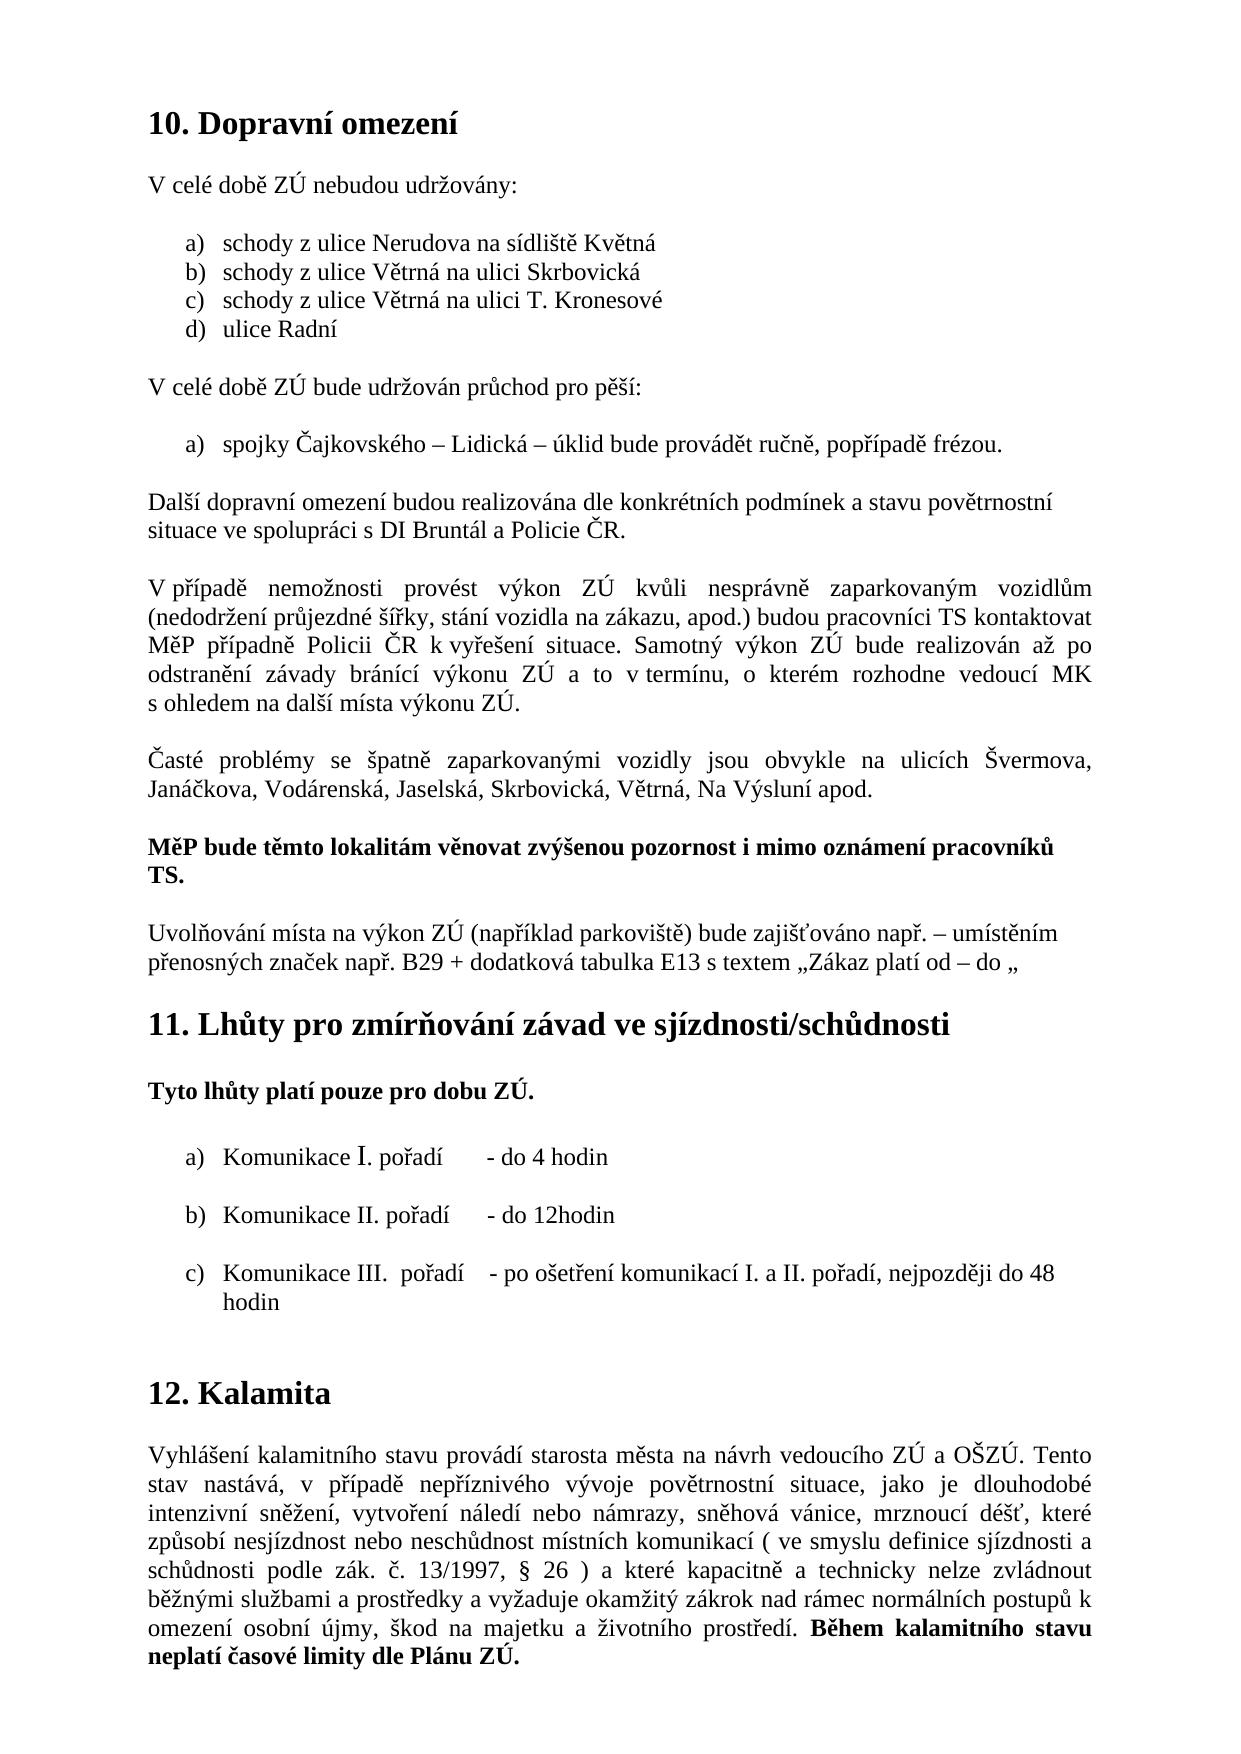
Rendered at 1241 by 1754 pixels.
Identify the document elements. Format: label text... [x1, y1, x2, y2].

list schody z ulice Větrná na ulici Skrbovická [185, 257, 1092, 285]
text V celé době ZÚ nebudou udržovány: [148, 170, 1092, 199]
text V celé době ZÚ bude udržován průchod pro pěší: [148, 372, 1092, 400]
list Komunikace II. pořadí - do 12hodin [185, 1201, 1092, 1229]
list Komunikace III. pořadí - po ošetření komunikací I. a II. pořadí, nejpozději do 48 hodin [185, 1258, 1092, 1316]
text Uvolňování místa na výkon ZÚ (například parkoviště) bude zajišťováno např. – umístěním přenosných značek např. B29 + dodatková tabulka E13 s textem „Zákaz platí od – do „ [148, 918, 1092, 975]
text V případě nemožnosti provést výkon ZÚ kvůli nesprávně zaparkovaným vozidlům (nedodržení průjezdné šířky, stání vozidla na zákazu, apod.) budou pracovníci TS kontaktovat MěP případně Policii ČR k vyřešení situace. Samotný výkon ZÚ bude realizován až po odstranění závady bránící výkonu ZÚ a to v termínu, o kterém rozhodne vedoucí MK s ohledem na další místa výkonu ZÚ. [148, 573, 1092, 717]
list Komunikace I. pořadí - do 4 hodin [185, 1138, 1092, 1172]
text 11. Lhůty pro zmírňování závad ve sjízdnosti/schůdnosti [148, 1004, 1092, 1042]
text MěP bude těmto lokalitám věnovat zvýšenou pozornost i mimo oznámení pracovníků TS. [148, 832, 1092, 889]
list spojky Čajkovského – Lidická – úklid bude provádět ručně, popřípadě frézou. [185, 429, 1092, 458]
text Tyto lhůty platí pouze pro dobu ZÚ. [148, 1076, 1092, 1105]
list ulice Radní [185, 314, 1092, 343]
text Vyhlášení kalamitního stavu provádí starosta města na návrh vedoucího ZÚ a OŠZÚ. Tento stav nastává, v případě nepříznivého vývoje povětrnostní situace, jako je dlouhodobé intenzivní sněžení, vytvoření náledí nebo námrazy, sněhová vánice, mrznoucí déšť, které způsobí nesjízdnost nebo neschůdnost místních komunikací ( ve smyslu definice sjízdnosti a schůdnosti podle zák. č. 13/1997, § 26 ) a které kapacitně a technicky nelze zvládnout běžnými službami a prostředky a vyžaduje okamžitý zákrok nad rámec normálních postupů k omezení osobní újmy, škod na majetku a životního prostředí. Během kalamitního stavu neplatí časové limity dle Plánu ZÚ. [148, 1440, 1092, 1670]
text 10. Dopravní omezení [148, 103, 1092, 142]
list schody z ulice Nerudova na sídliště Květná [185, 228, 1092, 257]
text Další dopravní omezení budou realizována dle konkrétních podmínek a stavu povětrnostní situace ve spolupráci s DI Bruntál a Policie ČR. [148, 487, 1092, 544]
list schody z ulice Větrná na ulici T. Kronesové [185, 285, 1092, 314]
text 12. Kalamita [148, 1373, 1092, 1411]
text Časté problémy se špatně zaparkovanými vozidly jsou obvykle na ulicích Švermova, Janáčkova, Vodárenská, Jaselská, Skrbovická, Větrná, Na Výsluní apod. [148, 745, 1092, 803]
